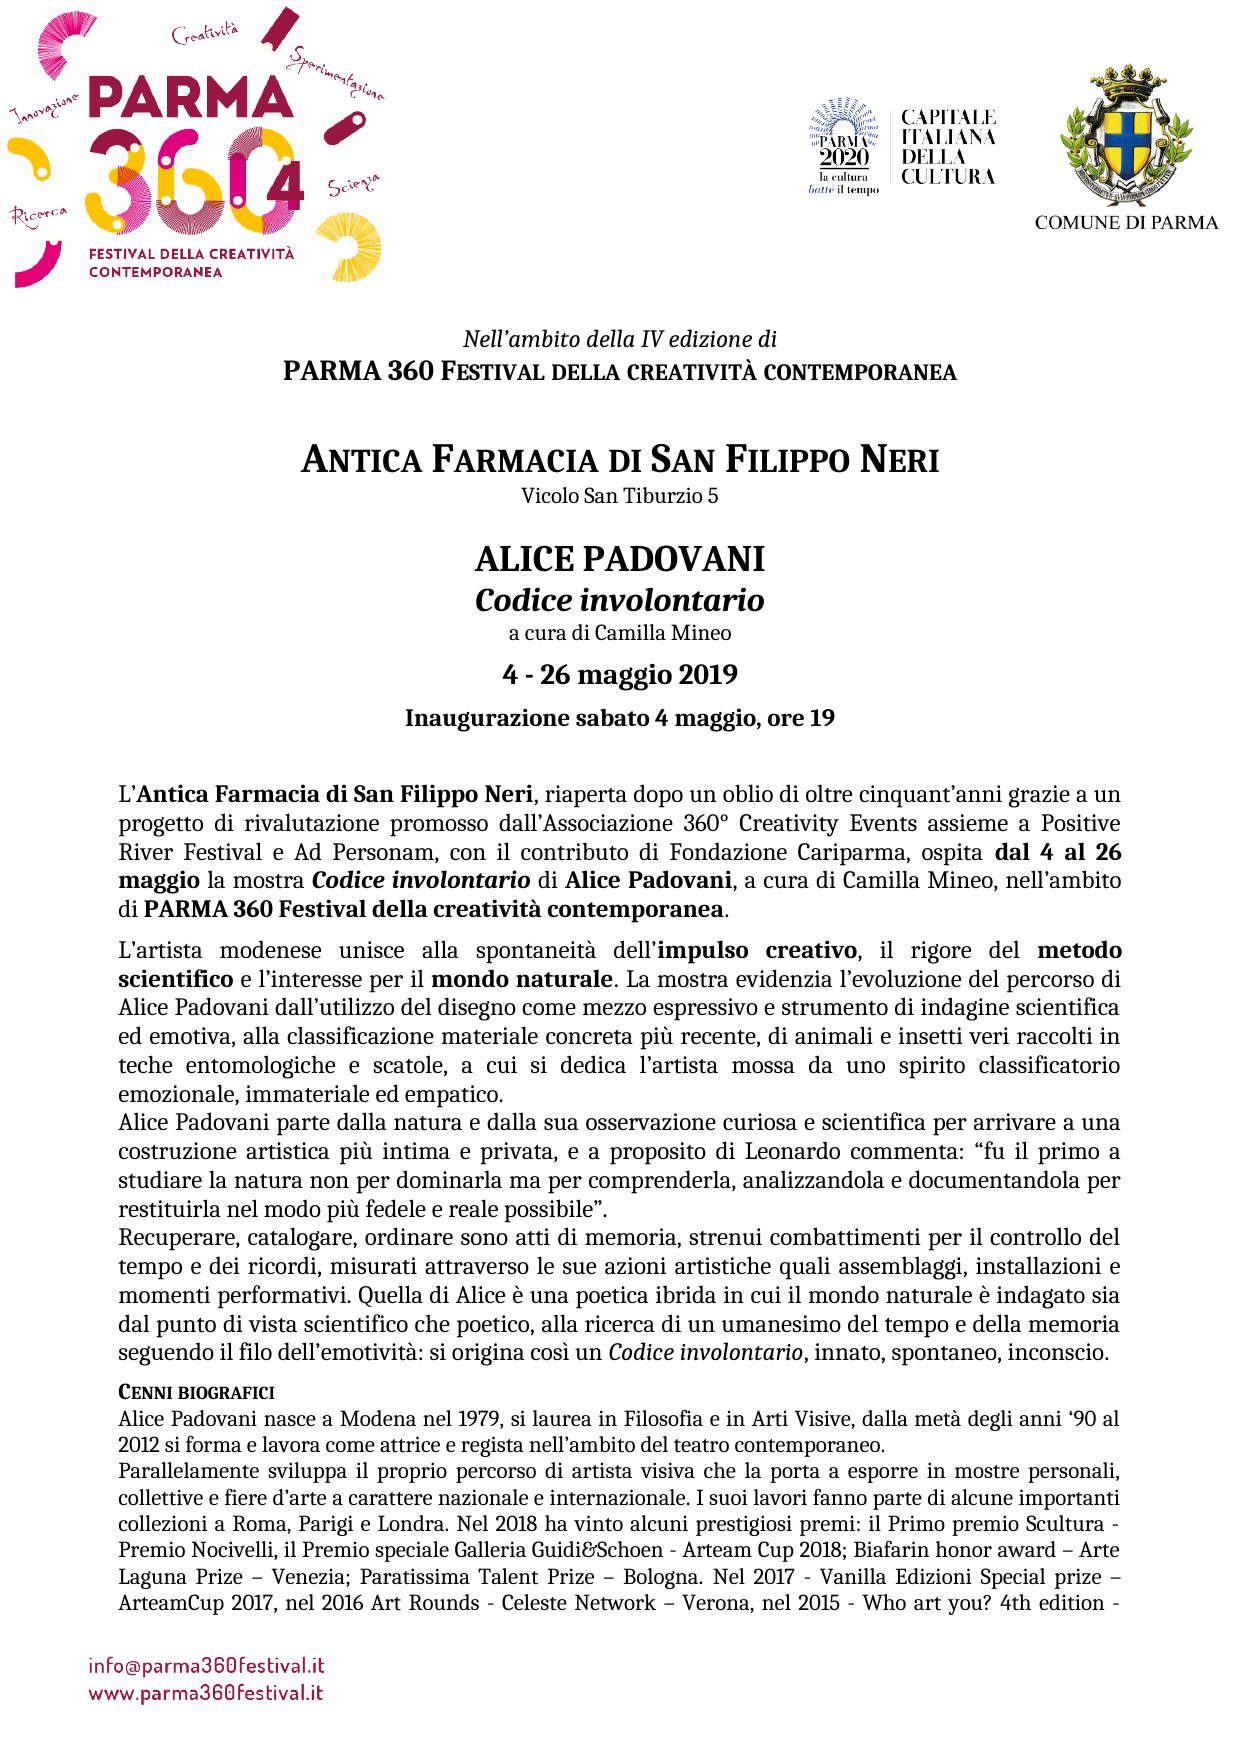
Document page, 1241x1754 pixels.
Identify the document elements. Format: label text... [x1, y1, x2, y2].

text Recuperare, catalogare, ordinare sono atti di memoria, strenui combattimenti per il controllo del tempo e dei ricordi, misurati attraverso le sue azioni artistiche quali assemblaggi, installazioni e momenti performativi. Quella di Alice è una poetica ibrida in cui il mondo naturale è indagato sia dal punto di vista scientifico che poetico, alla ricerca di un umanesimo del tempo e della memoria seguendo il filo dell’emotività: si origina così un Codice involontario, innato, spontaneo, inconscio. [118, 1223, 1122, 1367]
text Cenni biografici [118, 1379, 1122, 1405]
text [118, 1458, 1122, 1616]
text 4 - 26 maggio 2019 [118, 658, 1122, 691]
text Vicolo San Tiburzio 5 [118, 483, 1122, 509]
text Nell’ambito della IV edizione di [118, 325, 1122, 354]
text a cura di Camilla Mineo [118, 619, 1122, 646]
picture [5, 6, 1241, 1732]
text Alice Padovani parte dalla natura e dalla sua osservazione curiosa e scientifica per arrivare a una costruzione artistica più intima e privata, e a proposito di Leonardo commenta: “fu il primo a studiare la natura non per dominarla ma per comprenderla, analizzandola e documentandola per restituirla nel modo più fedele e reale possibile”. [118, 1108, 1122, 1223]
text ALICE PADOVANI [118, 538, 1122, 581]
text Inaugurazione sabato 4 maggio, ore 19 [118, 703, 1122, 732]
text Codice involontario [118, 581, 1122, 619]
text Alice Padovani nasce a Modena nel 1979, si laurea in Filosofia e in Arti Visive, dalla metà degli anni ‘90 al 2012 si forma e lavora come attrice e regista nell’ambito del teatro contemporaneo. [118, 1405, 1122, 1458]
text Antica Farmacia di San Filippo Neri [118, 435, 1122, 483]
text PARMA 360 Festival della creatività contemporanea [118, 354, 1122, 387]
text L’Antica Farmacia di San Filippo Neri, riaperta dopo un oblio di oltre cinquant’anni grazie a un progetto di rivalutazione promosso dall’Associazione 360° Creativity Events assieme a Positive River Festival e Ad Personam, con il contributo di Fondazione Cariparma, ospita dal 4 al 26 maggio la mostra Codice involontario di Alice Padovani, a cura di Camilla Mineo, nell’ambito di PARMA 360 Festival della creatività contemporanea. [118, 780, 1122, 924]
text L’artista modenese unisce alla spontaneità dell’impulso creativo, il rigore del metodo scientifico e l’interesse per il mondo naturale. La mostra evidenzia l’evoluzione del percorso di Alice Padovani dall’utilizzo del disegno come mezzo espressivo e strumento di indagine scientifica ed emotiva, alla classificazione materiale concreta più recente, di animali e insetti veri raccolti in teche entomologiche e scatole, a cui si dedica l’artista mossa da uno spirito classificatorio emozionale, immateriale ed empatico. [118, 936, 1122, 1108]
